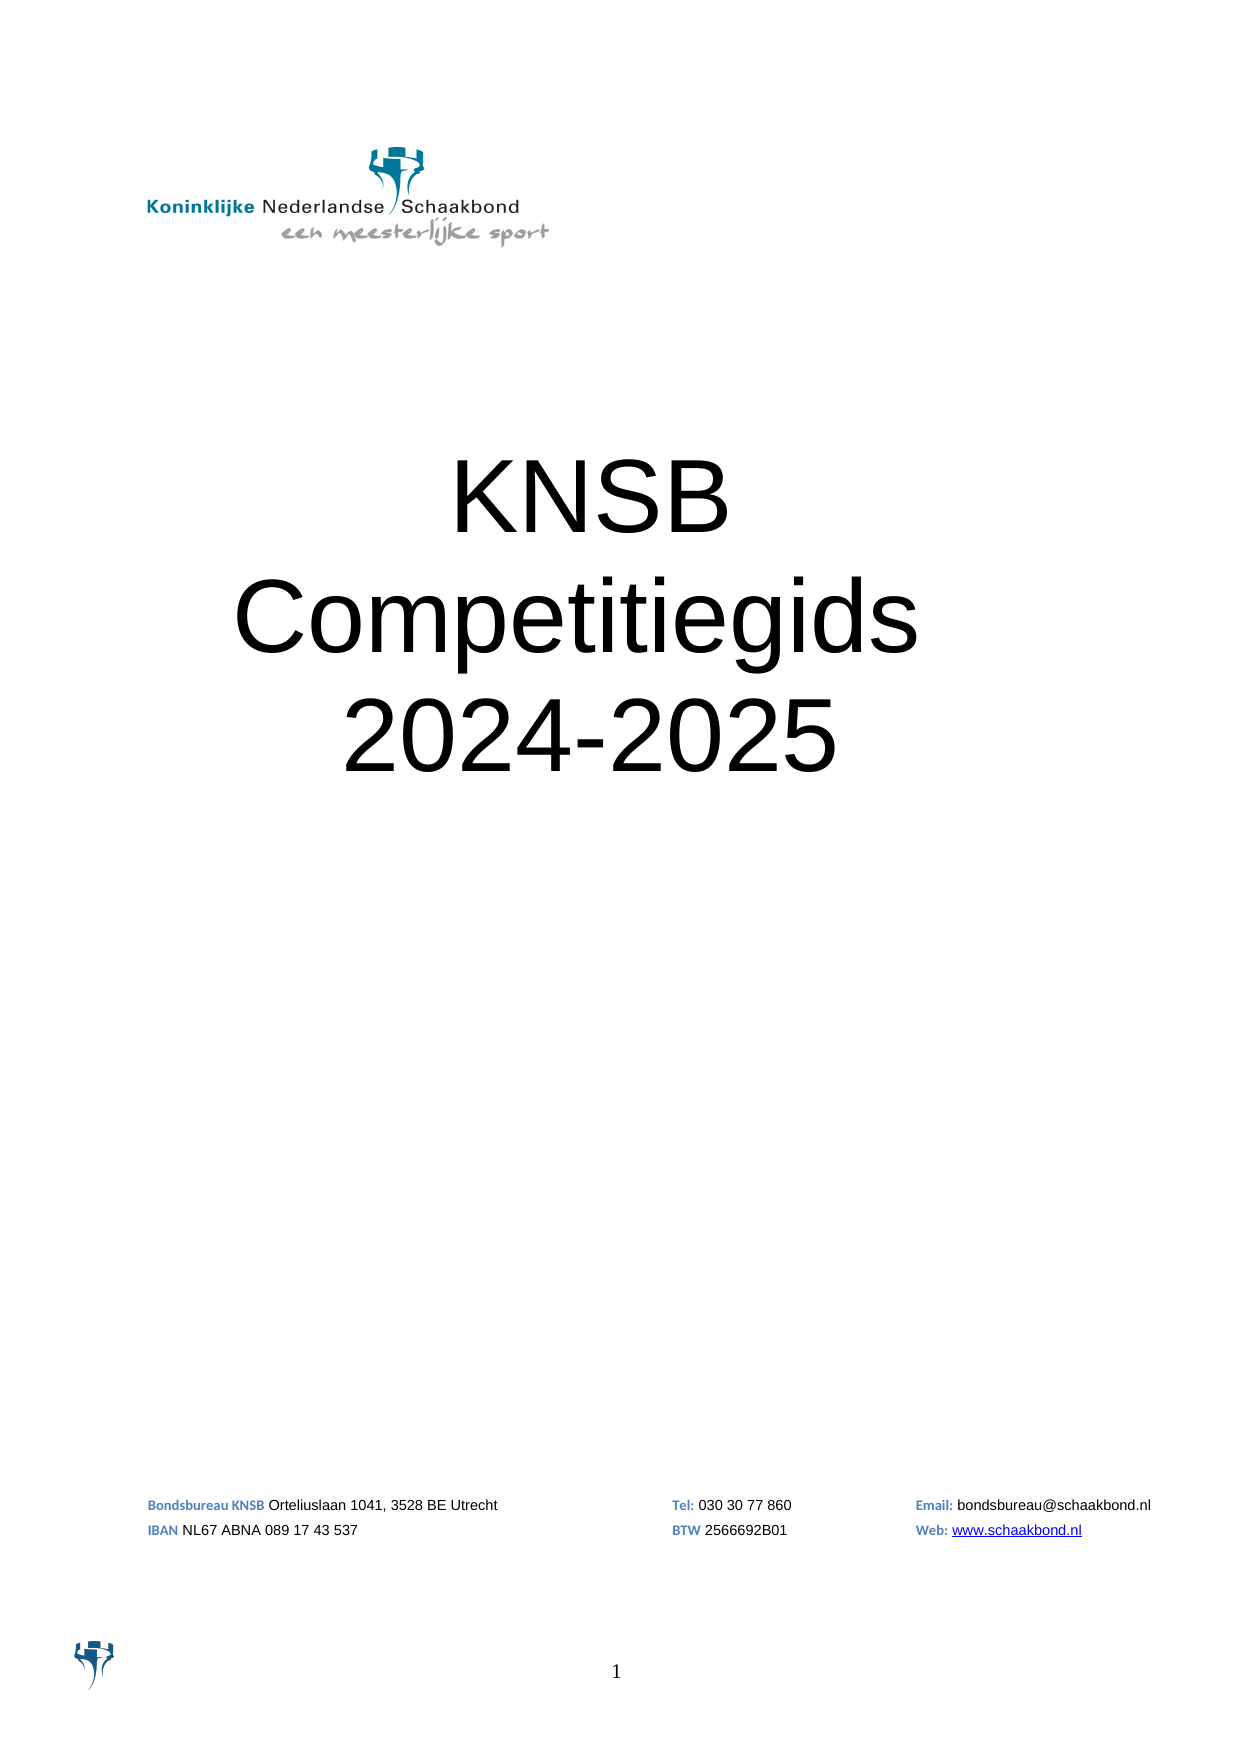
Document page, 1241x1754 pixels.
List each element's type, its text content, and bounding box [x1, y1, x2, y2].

picture [147, 147, 550, 248]
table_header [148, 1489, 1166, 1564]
text KNSB [148, 434, 1092, 554]
text Competitiegids [148, 554, 1092, 674]
text 2024-2025 [148, 674, 1092, 794]
picture [74, 1641, 114, 1690]
